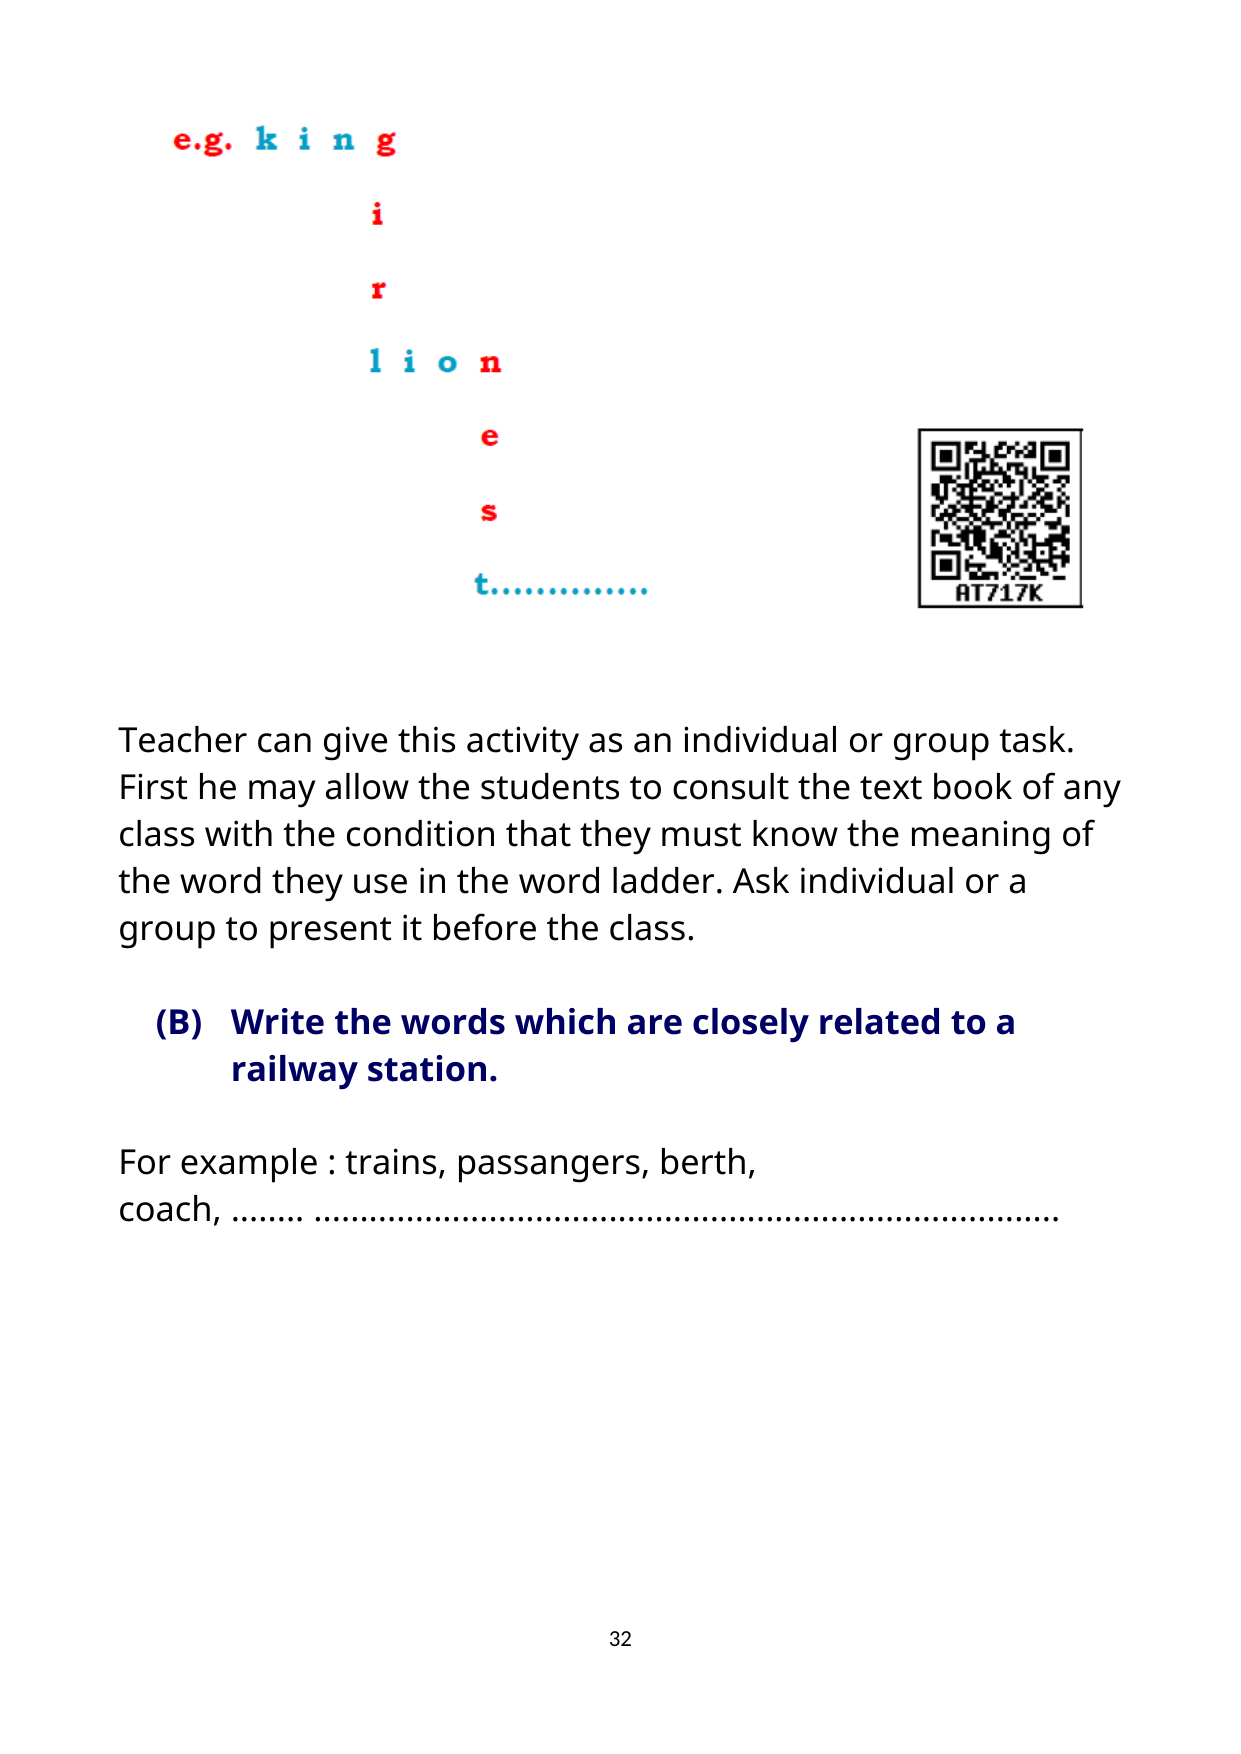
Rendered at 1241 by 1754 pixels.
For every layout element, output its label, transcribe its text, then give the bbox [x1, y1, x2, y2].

text Teacher can give this activity as an individual or group task. First he may allow the students to consult the text book of any class with the condition that they must know the meaning of the word they use in the word ladder. Ask individual or a group to present it before the class. [118, 716, 1122, 951]
list Write the words which are closely related to a railway station. [156, 997, 1122, 1091]
text For example : trains, passangers, berth, coach, ........ ................................................................................. [118, 1138, 1122, 1232]
picture [118, 103, 1094, 623]
